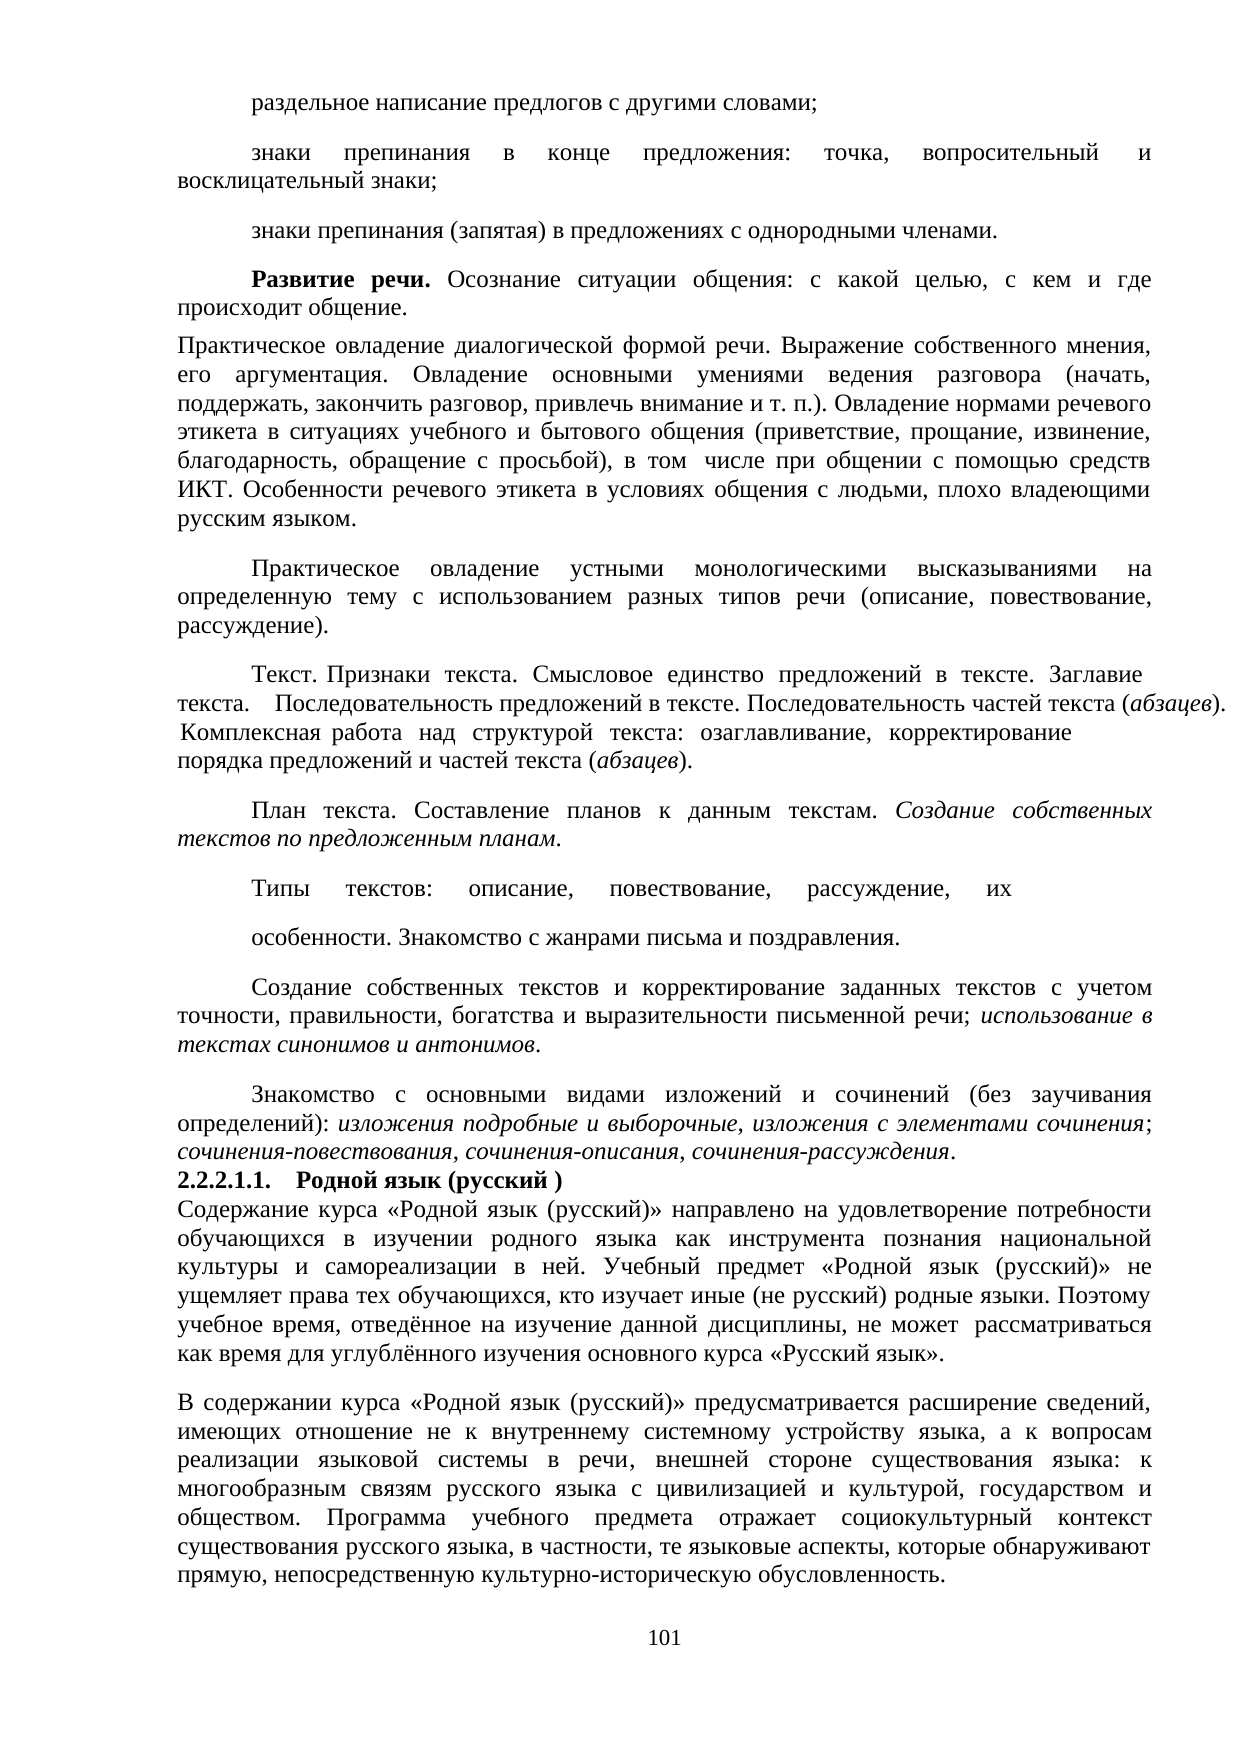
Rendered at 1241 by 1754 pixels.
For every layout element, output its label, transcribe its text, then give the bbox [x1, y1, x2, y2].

text Развитие речи. Осознание ситуации общения: с какой целью, с кем и где происходит общение. [177, 264, 1152, 321]
text Создание собственных текстов и корректирование заданных текстов с учетом точности, правильности, богатства и выразительности письменной речи; использование в текстах синонимов и антонимов. [177, 972, 1152, 1058]
text Содержание курса «Родной язык (русский)» направлено на удовлетворение потребности обучающихся в изучении родного языка как инструмента познания национальной культуры и самореализации в ней. Учебный предмет «Родной язык (русский)» не ущемляет права тех обучающихся, кто изучает иные (не русский) родные языки. Поэтому учебное время, отведённое на изучение данной дисциплины, не может рассматриваться как время для углублённого изучения основного курса «Русский язык». [177, 1194, 1152, 1366]
text Практическое овладение диалогической формой речи. Выражение собственного мнения, его аргументация. Овладение основными умениями ведения разговора (начать, поддержать, закончить разговор, привлечь внимание и т. п.). Овладение нормами речевого этикета в ситуациях учебного и бытового общения (приветствие, прощание, извинение, благодарность, обращение с просьбой), в том числе при общении с помощью средств ИКТ. Особенности речевого этикета в условиях общения с людьми, плохо владеющими русским языком. [177, 330, 1151, 531]
text План текста. Составление планов к данным текстам. Создание собственных текстов по предложенным планам. [177, 796, 1152, 852]
text Типы текстов: описание, повествование, рассуждение, их особенности. Знакомство с жанрами письма и поздравления. [251, 873, 1013, 951]
text знаки препинания (запятая) в предложениях с однородными членами. [251, 215, 1240, 243]
text Комплексная работа над структурой текста: озаглавливание, корректирование [99, 717, 1240, 746]
text текста. Последовательность предложений в тексте. Последовательность частей текста (абзацев). [177, 688, 1240, 717]
text раздельное написание предлогов с другими словами; [251, 87, 1240, 116]
text Текст. Признаки текста. Смысловое единство предложений в тексте. Заглавие [251, 659, 1240, 688]
text Практическое овладение устными монологическими высказываниями на определенную тему с использованием разных типов речи (описание, повествование, рассуждение). [177, 553, 1152, 639]
text порядка предложений и частей текста (абзацев). [177, 746, 1240, 774]
text Знакомство с основными видами изложений и сочинений (без заучивания определений): изложения подробные и выборочные, изложения с элементами сочинения; сочинения-повествования, сочинения-описания, сочинения-рассуждения. [177, 1079, 1152, 1165]
text В содержании курса «Родной язык (русский)» предусматривается расширение сведений, имеющих отношение не к внутреннему системному устройству языка, а к вопросам реализации языковой системы в речи‚ внешней стороне существования языка: к многообразным связям русского языка с цивилизацией и культурой, государством и обществом. Программа учебного предмета отражает социокультурный контекст существования русского языка, в частности, те языковые аспекты, которые обнаруживают прямую, непосредственную культурно-историческую обусловленность. [177, 1387, 1152, 1588]
subtitle 2.2.2.1.1. Родной язык (русский ) [112, 1165, 1240, 1194]
text знаки препинания в конце предложения: точка, вопросительный и восклицательный знаки; [177, 137, 1152, 194]
